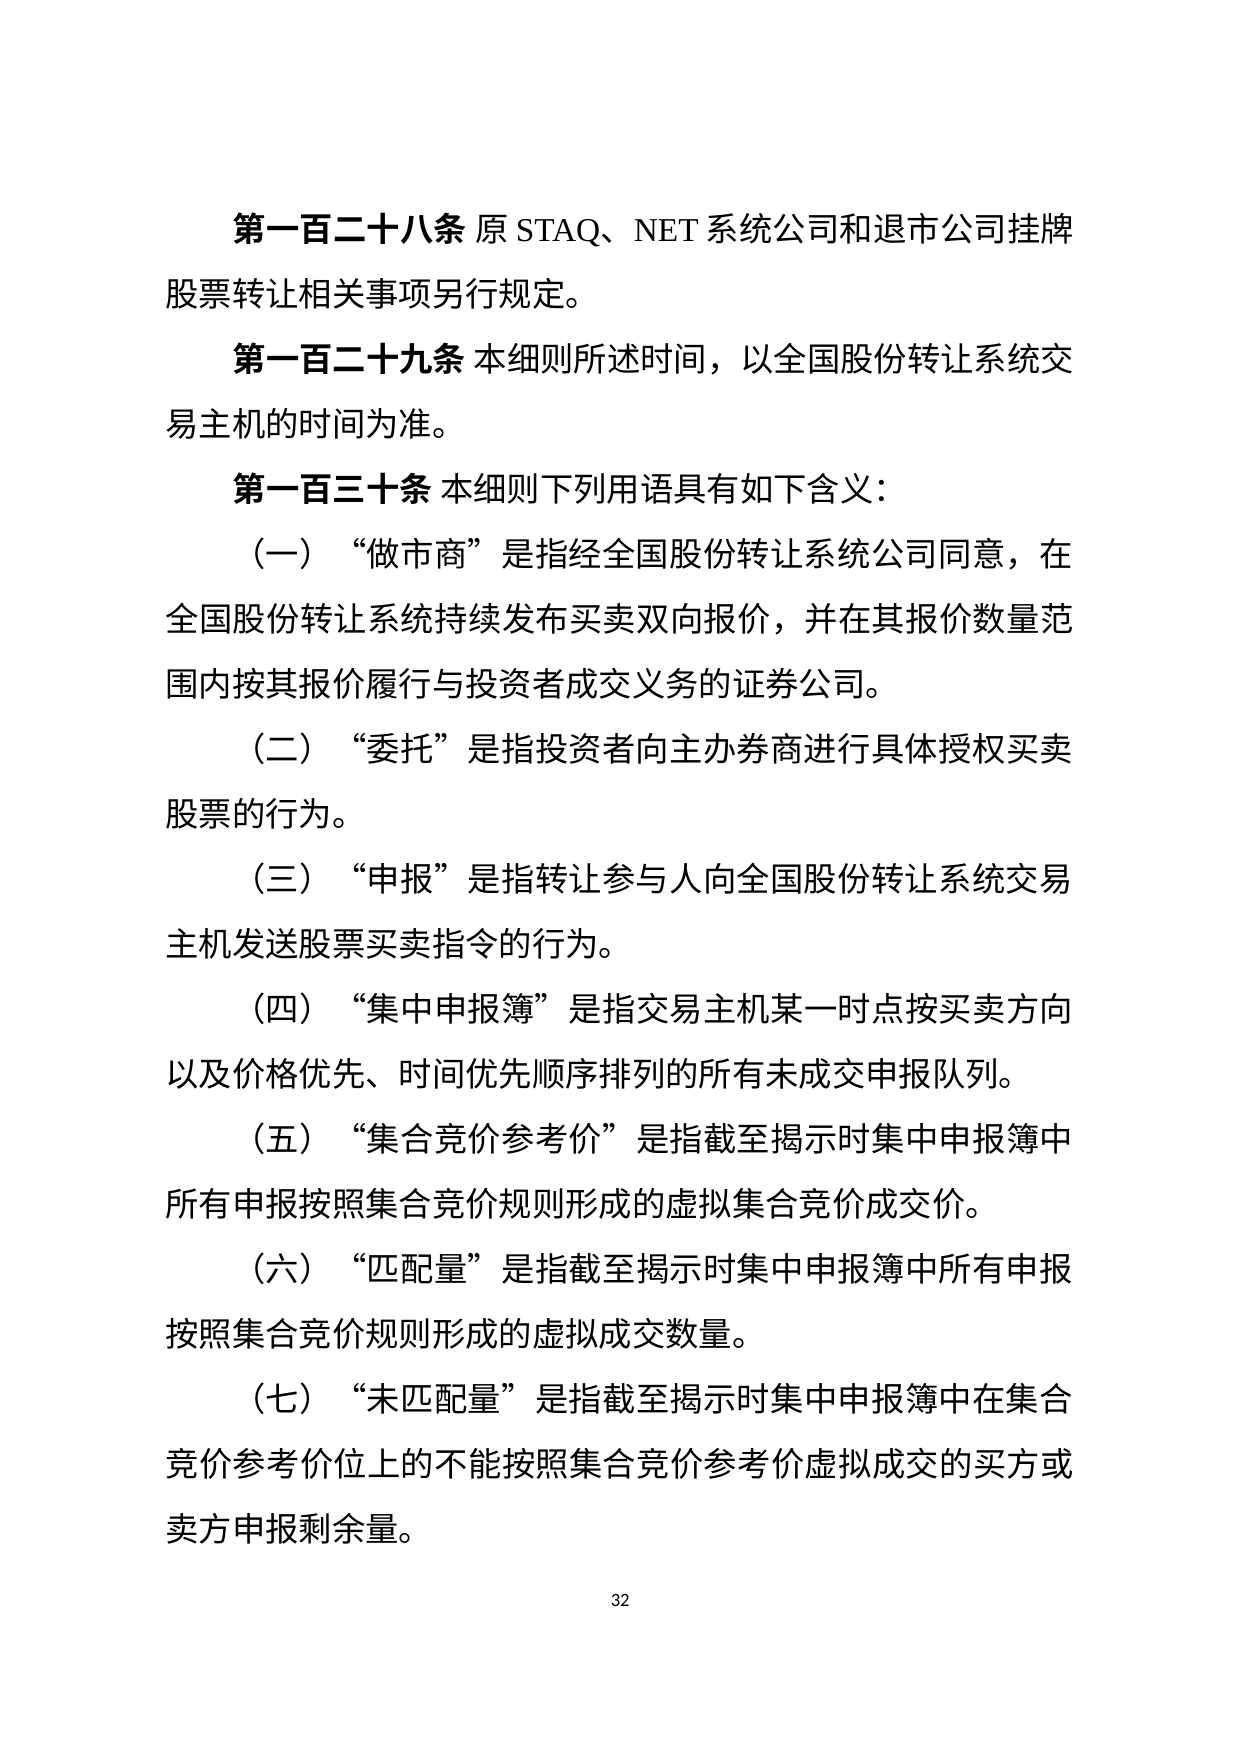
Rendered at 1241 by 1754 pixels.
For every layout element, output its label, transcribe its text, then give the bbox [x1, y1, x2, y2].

text （三）“申报”是指转让参与人向全国股份转让系统交易主机发送股票买卖指令的行为。 [165, 844, 1075, 974]
text （二）“委托”是指投资者向主办券商进行具体授权买卖股票的行为。 [165, 714, 1075, 844]
text 第一百二十九条 本细则所述时间，以全国股份转让系统交易主机的时间为准。 [165, 324, 1075, 454]
text 第一百三十条 本细则下列用语具有如下含义： [165, 454, 1075, 519]
text （一）“做市商”是指经全国股份转让系统公司同意，在全国股份转让系统持续发布买卖双向报价，并在其报价数量范围内按其报价履行与投资者成交义务的证券公司。 [165, 519, 1075, 714]
text （五）“集合竞价参考价”是指截至揭示时集中申报簿中所有申报按照集合竞价规则形成的虚拟集合竞价成交价。 [165, 1104, 1075, 1234]
text （六）“匹配量”是指截至揭示时集中申报簿中所有申报按照集合竞价规则形成的虚拟成交数量。 [165, 1234, 1075, 1364]
text （四）“集中申报簿”是指交易主机某一时点按买卖方向以及价格优先、时间优先顺序排列的所有未成交申报队列。 [165, 974, 1075, 1104]
text 第一百二十八条 原STAQ、NET系统公司和退市公司挂牌股票转让相关事项另行规定。 [165, 194, 1075, 324]
text （七）“未匹配量”是指截至揭示时集中申报簿中在集合竞价参考价位上的不能按照集合竞价参考价虚拟成交的买方或卖方申报剩余量。 [165, 1364, 1075, 1559]
